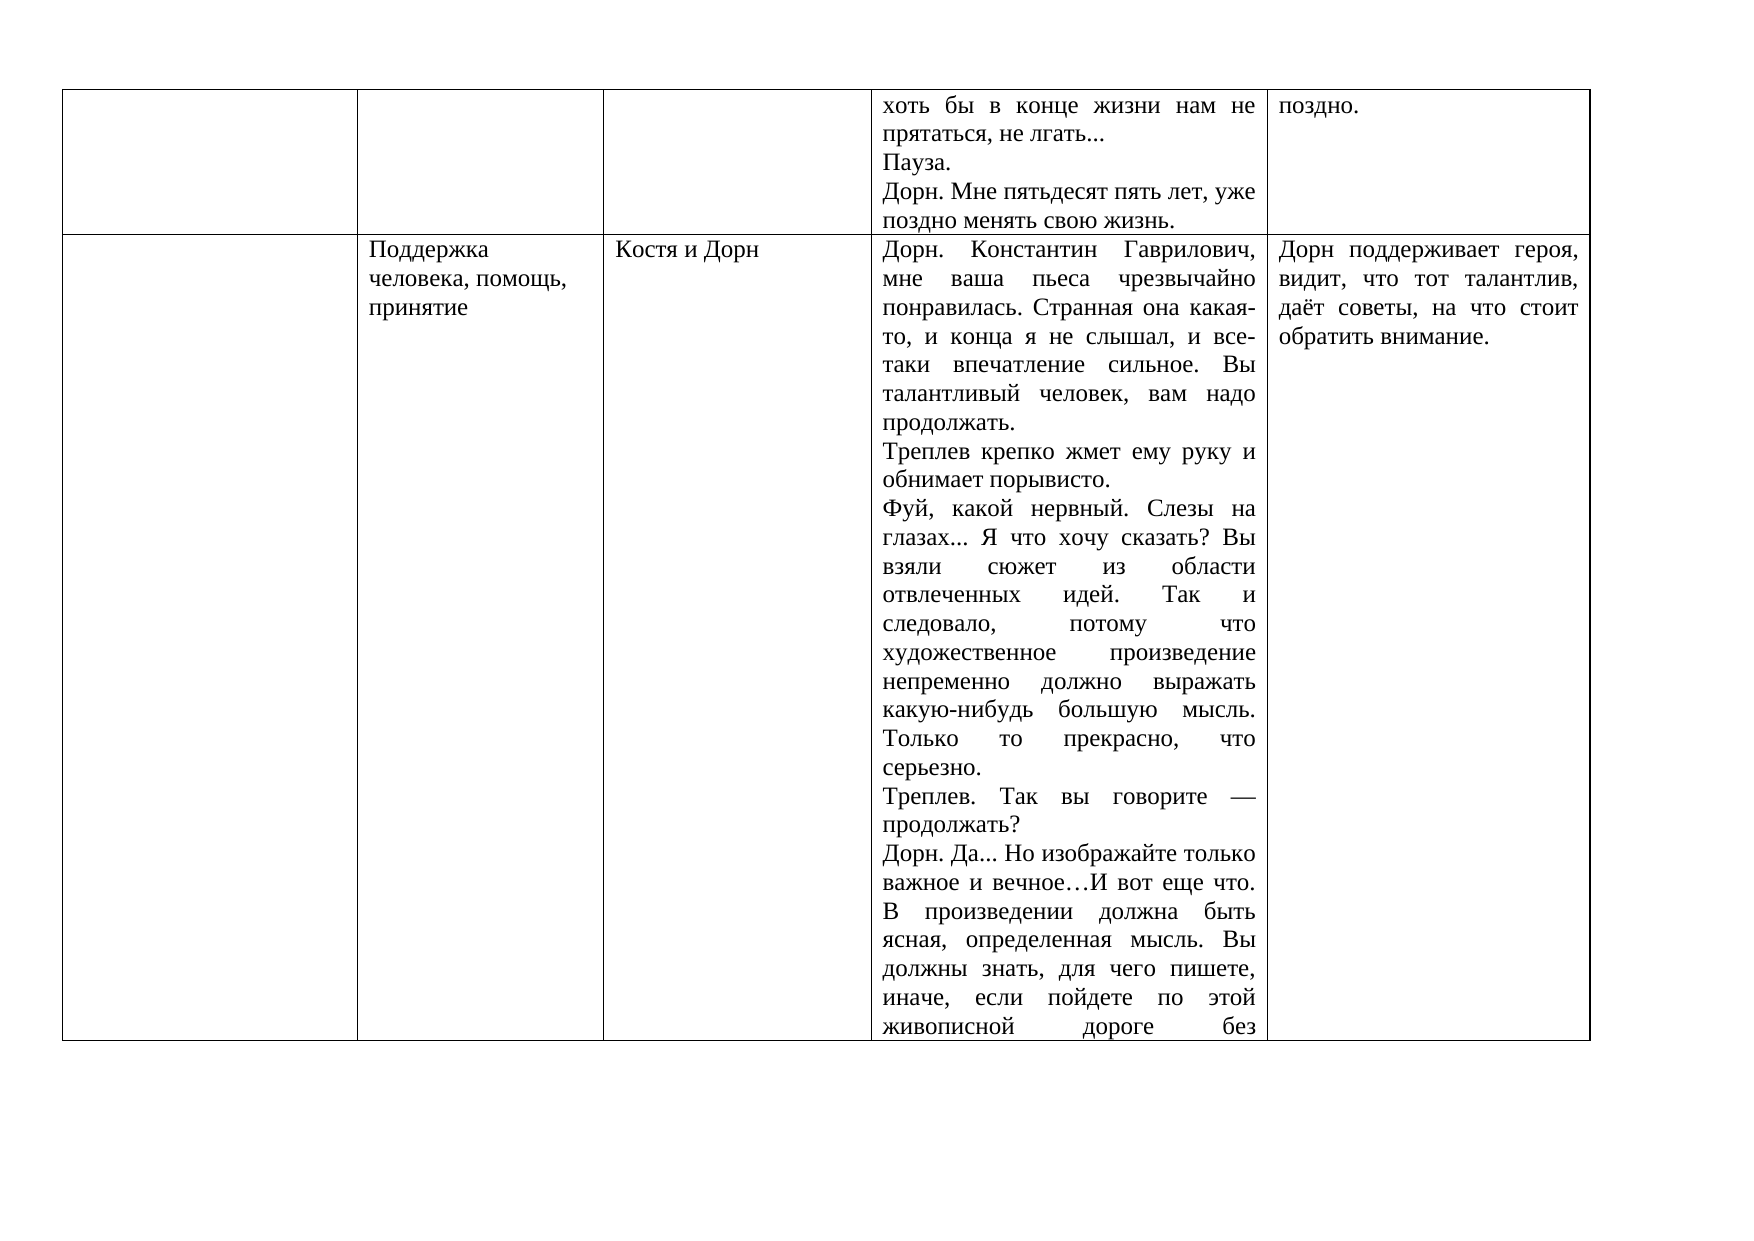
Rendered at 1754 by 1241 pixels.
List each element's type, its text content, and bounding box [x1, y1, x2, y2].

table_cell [1268, 90, 1589, 233]
table_cell [63, 90, 357, 233]
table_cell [872, 90, 1267, 233]
table_cell Костя и Дорн [604, 235, 871, 1039]
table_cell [604, 90, 871, 233]
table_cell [1268, 235, 1589, 1039]
table_cell [63, 235, 357, 1039]
table_cell [358, 90, 603, 233]
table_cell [872, 235, 1267, 1039]
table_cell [358, 235, 603, 1039]
